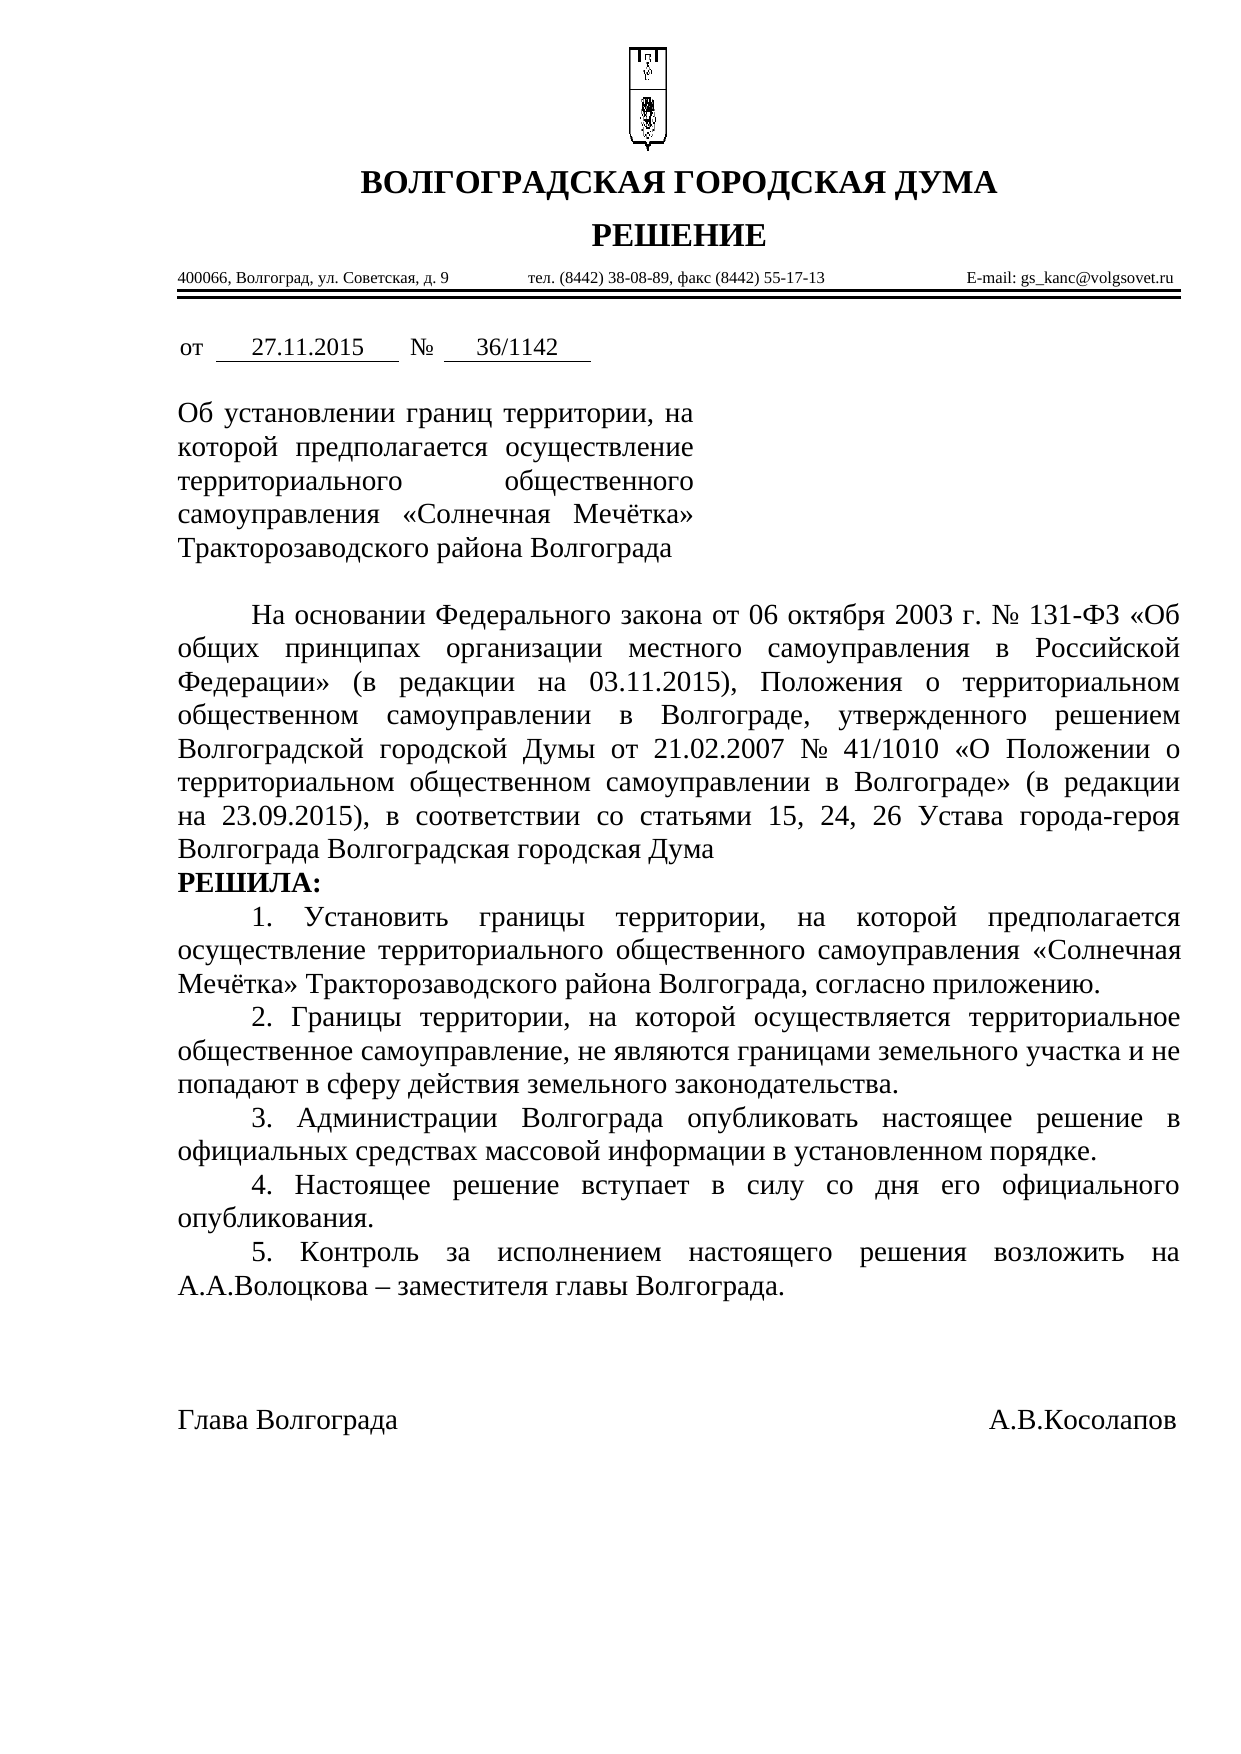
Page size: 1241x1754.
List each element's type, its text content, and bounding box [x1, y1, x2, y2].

table_header 36/1142 [444, 332, 591, 361]
table_header от [166, 332, 216, 361]
text 400066, Волгоград, ул. Советская, д. 9 тел. (8442) 38-08-89, факс (8442) 55-17-13 E-mail: gs_kanc@volgsovet.ru [177, 268, 1181, 289]
text РЕШЕНИЕ [177, 215, 1181, 254]
text Глава Волгограда А.В.Косолапов [177, 1402, 1181, 1435]
text 5. Контроль за исполнением настоящего решения возложить на А.А.Волоцкова – заместителя главы Волгограда. [177, 1234, 1181, 1301]
text 3. Администрации Волгограда опубликовать настоящее решение в официальных средствах массовой информации в установленном порядке. [177, 1100, 1181, 1167]
table_header № [399, 332, 444, 361]
text ВОЛГОГРАДСКая городская дума [177, 163, 1181, 201]
table_header 27.11.2015 [216, 332, 399, 361]
text РЕШИЛА: [177, 865, 1181, 899]
text 4. Настоящее решение вступает в силу со дня его официального опубликования. [177, 1167, 1181, 1234]
text 2. Границы территории, на которой осуществляется территориальное общественное самоуправление, не являются границами земельного участка и не попадают в сферу действия земельного законодательства. [177, 999, 1181, 1100]
text 1. Установить границы территории, на которой предполагается осуществление территориального общественного самоуправления «Солнечная Мечётка» Тракторозаводского района Волгограда, согласно приложению. [177, 899, 1181, 999]
text Об установлении границ территории, на которой предполагается осуществление территориального общественного самоуправления «Солнечная Мечётка» Тракторозаводского района Волгограда [177, 396, 694, 563]
text На основании Федерального закона от 06 октября 2003 г. № 131-ФЗ «Об общих принципах организации местного самоуправления в Российской Федерации» (в редакции на 03.11.2015), Положения о территориальном общественном самоуправлении в Волгограде, утвержденного решением Волгоградской городской Думы от 21.02.2007 № 41/1010 «О Положении о территориальном общественном самоуправлении в Волгограде» (в редакции на 23.09.2015), в соответствии со статьями 15, 24, 26 Устава города-героя Волгограда Волгоградская городская Дума [177, 597, 1181, 865]
